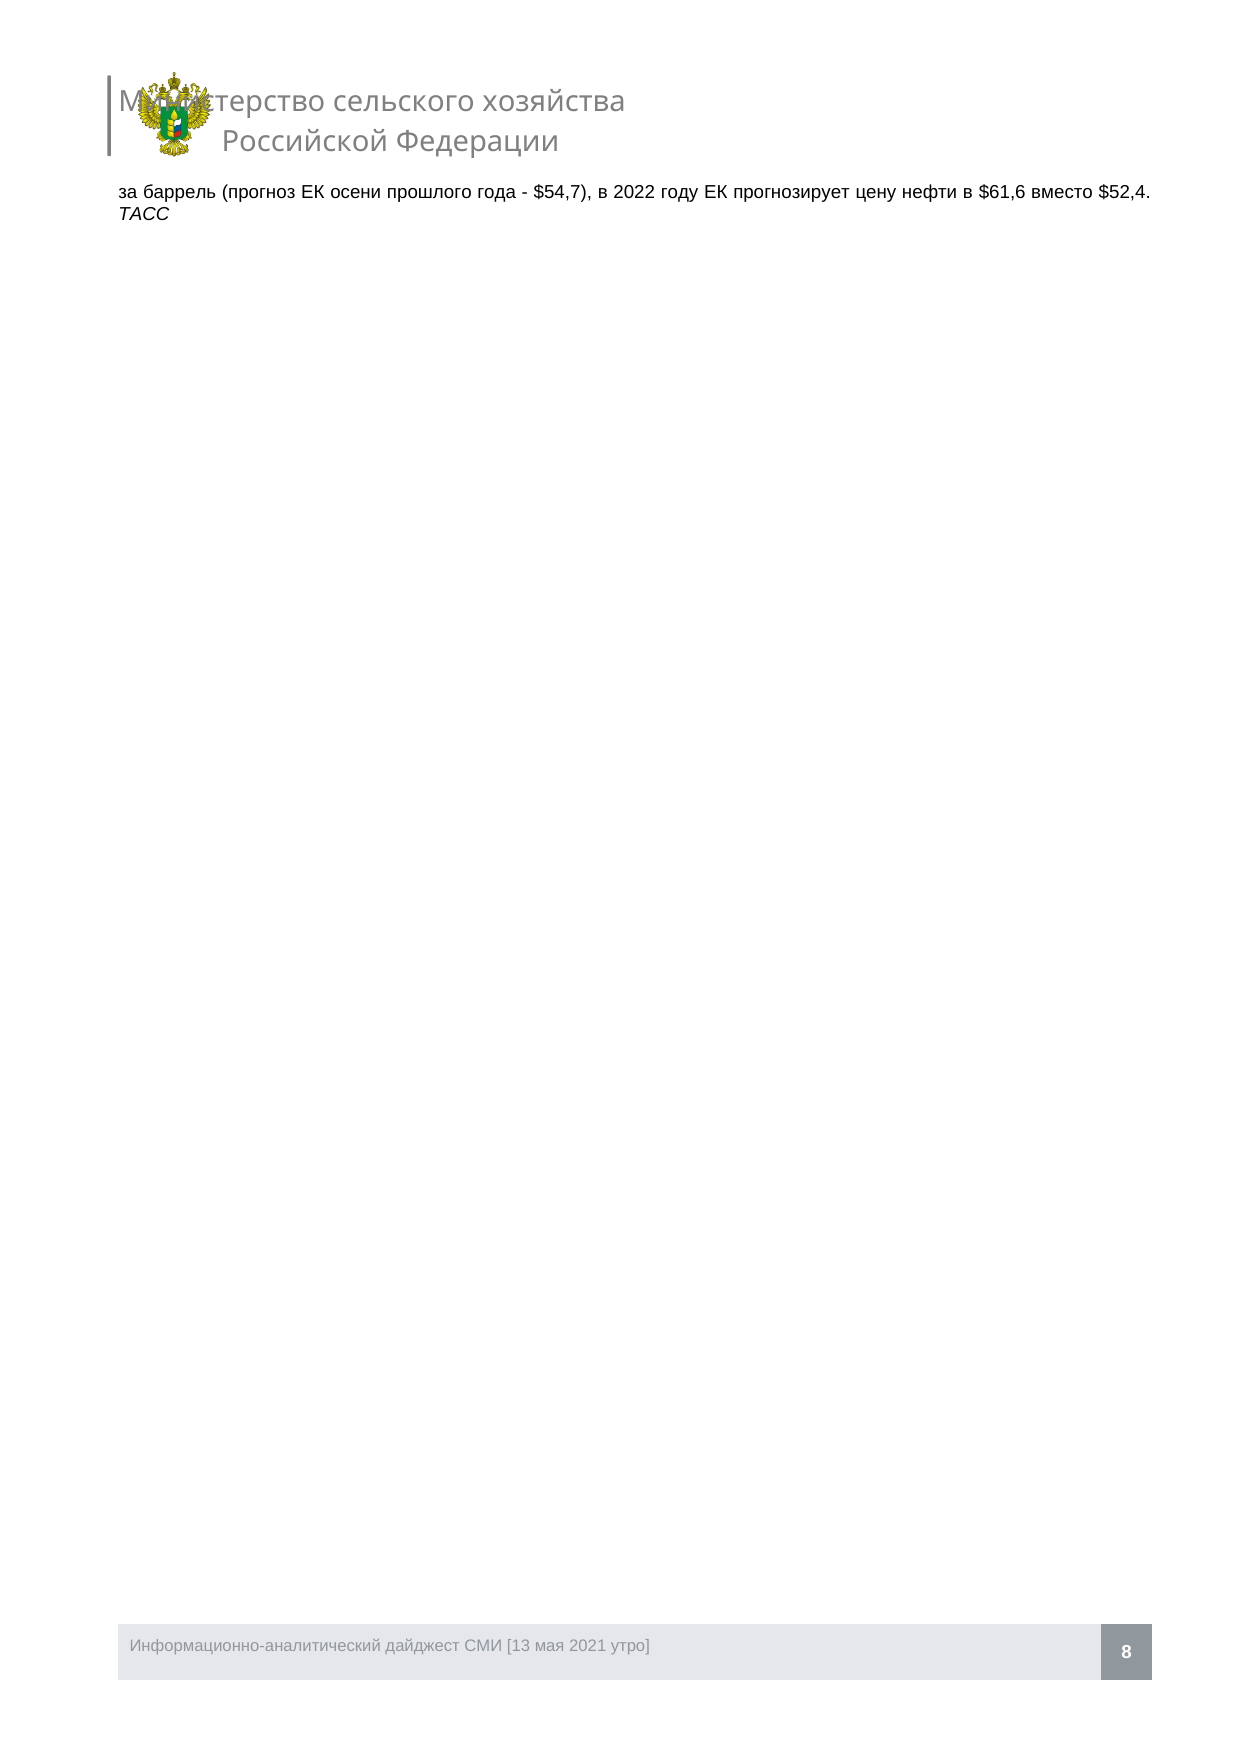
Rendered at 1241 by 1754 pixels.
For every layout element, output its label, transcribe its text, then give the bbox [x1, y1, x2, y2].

picture [204, 97, 211, 109]
picture [137, 72, 211, 157]
